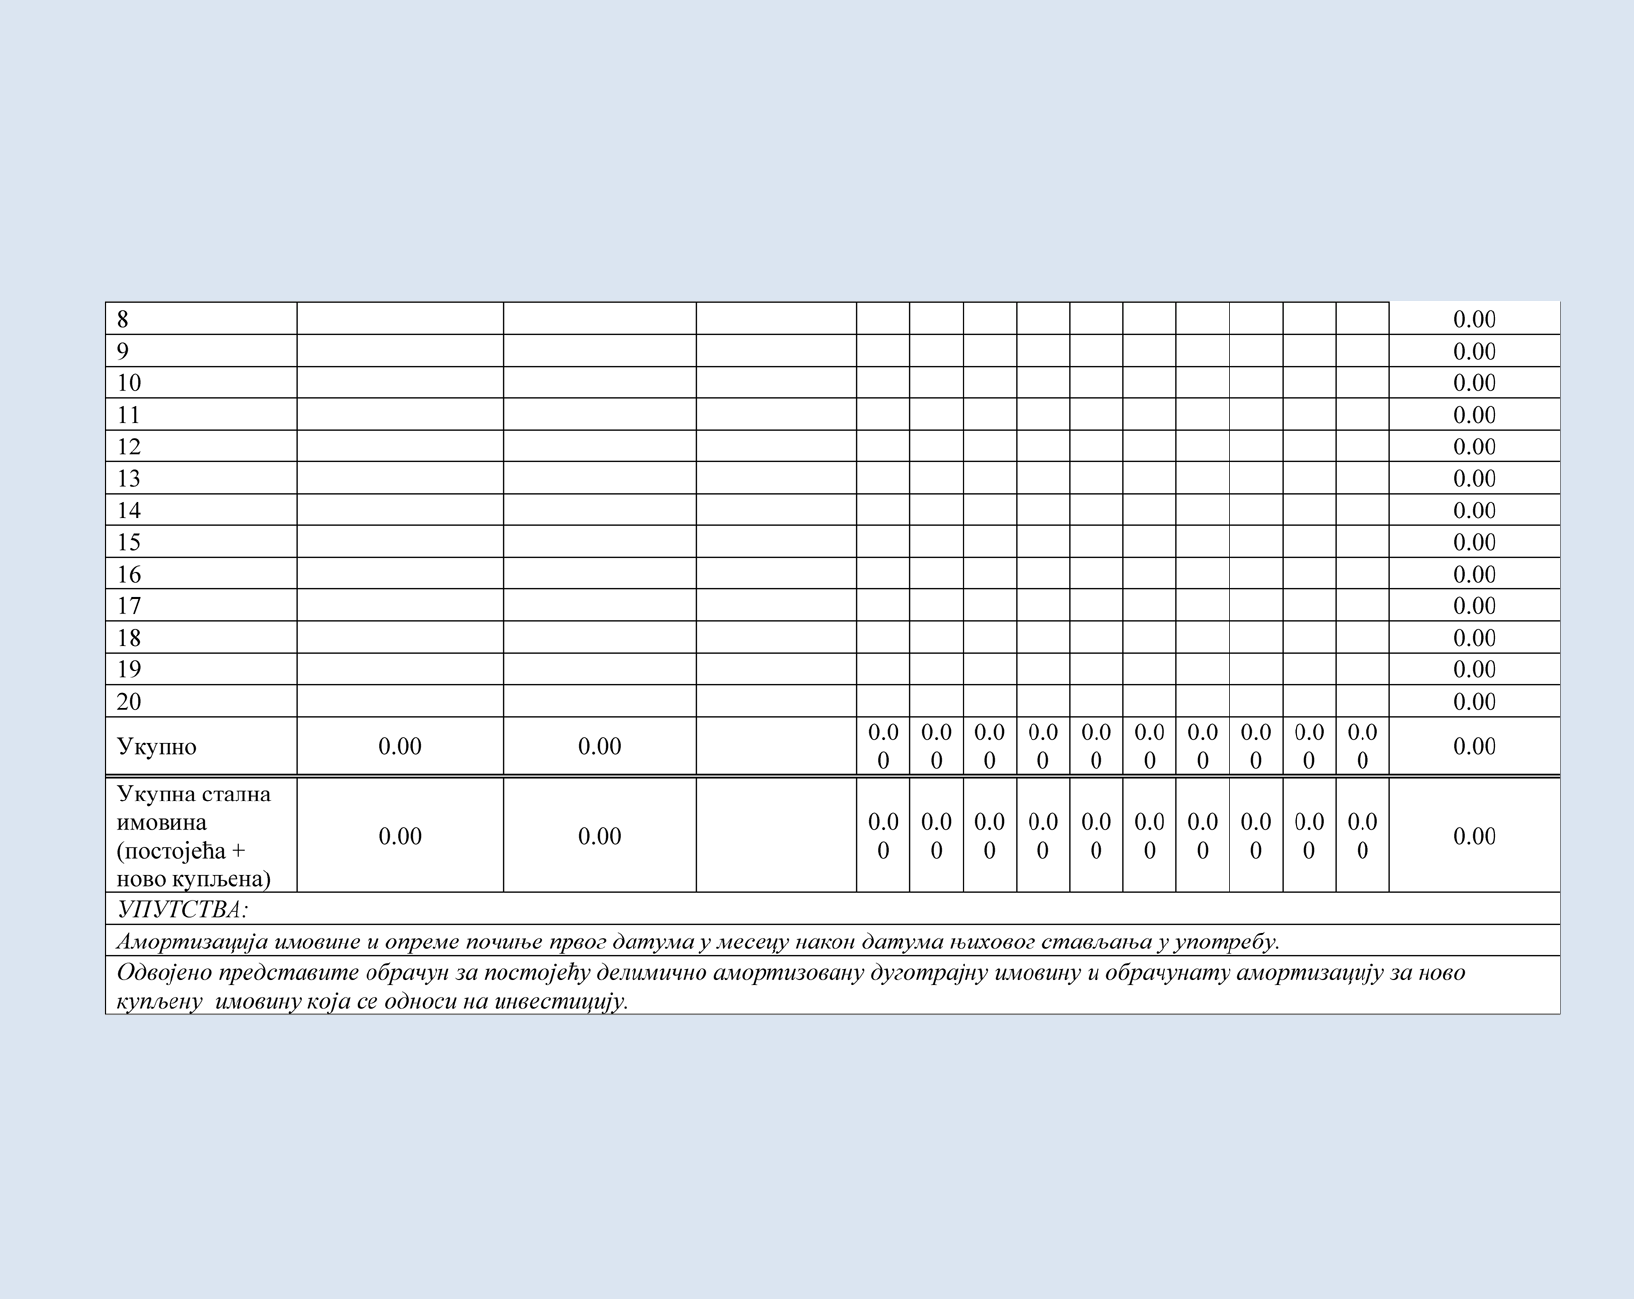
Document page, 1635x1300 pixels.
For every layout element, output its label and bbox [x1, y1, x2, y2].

picture [104, 301, 1561, 1015]
